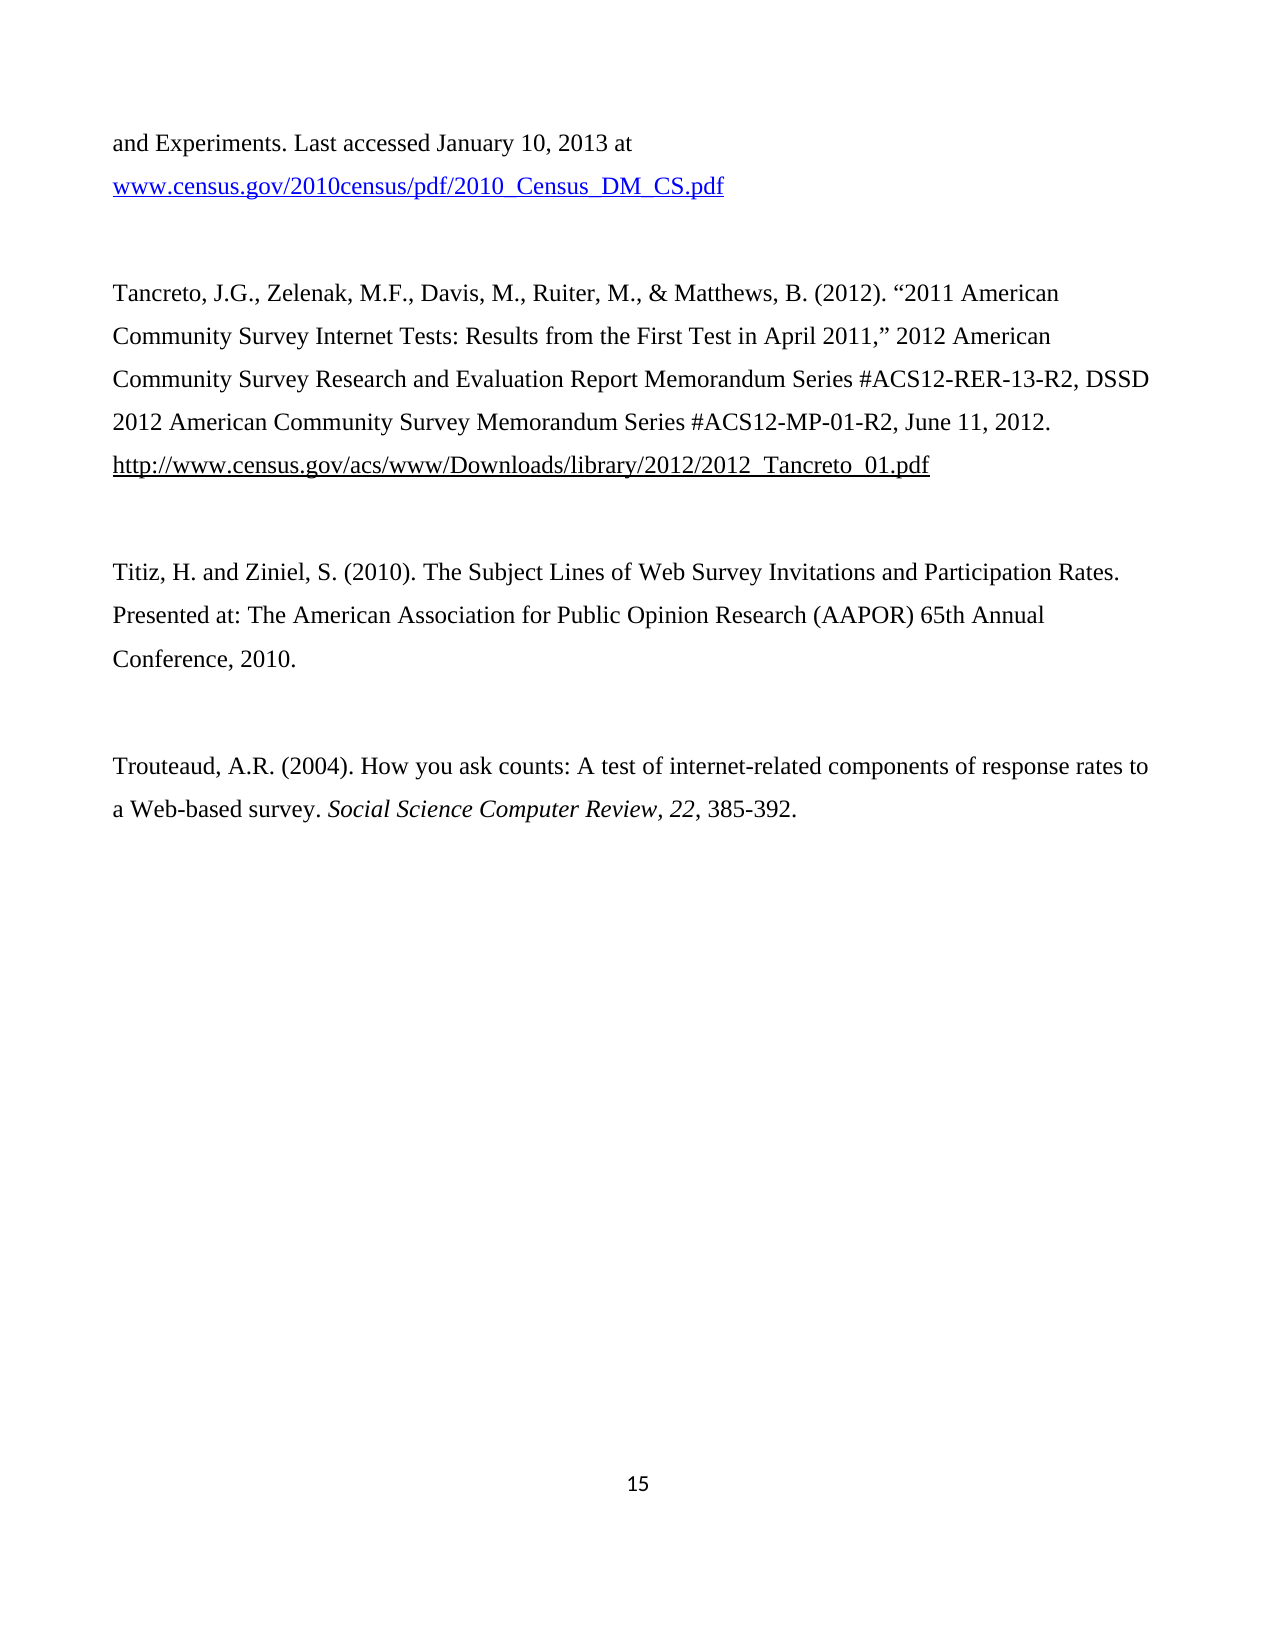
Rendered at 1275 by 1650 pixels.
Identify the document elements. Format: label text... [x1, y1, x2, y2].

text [112, 128, 1162, 199]
text Tancreto, J.G., Zelenak, M.F., Davis, M., Ruiter, M., & Matthews, B. (2012). “2011 American Community Survey Internet Tests: Results from the First Test in April 2011,” 2012 American Community Survey Research and Evaluation Report Memorandum Series #ACS12-RER-13-R2, DSSD 2012 American Community Survey Memorandum Series #ACS12-MP-01-R2, June 11, 2012. http://www.census.gov/acs/www/Downloads/library/2012/2012_Tancreto_01.pdf [112, 278, 1162, 479]
text Trouteaud, A.R. (2004). How you ask counts: A test of internet-related components of response rates to a Web-based survey. Social Science Computer Review, 22, 385-392. [112, 751, 1162, 823]
text Titiz, H. and Ziniel, S. (2010). The Subject Lines of Web Survey Invitations and Participation Rates. Presented at: The American Association for Public Opinion Research (AAPOR) 65th Annual Conference, 2010. [112, 557, 1162, 672]
